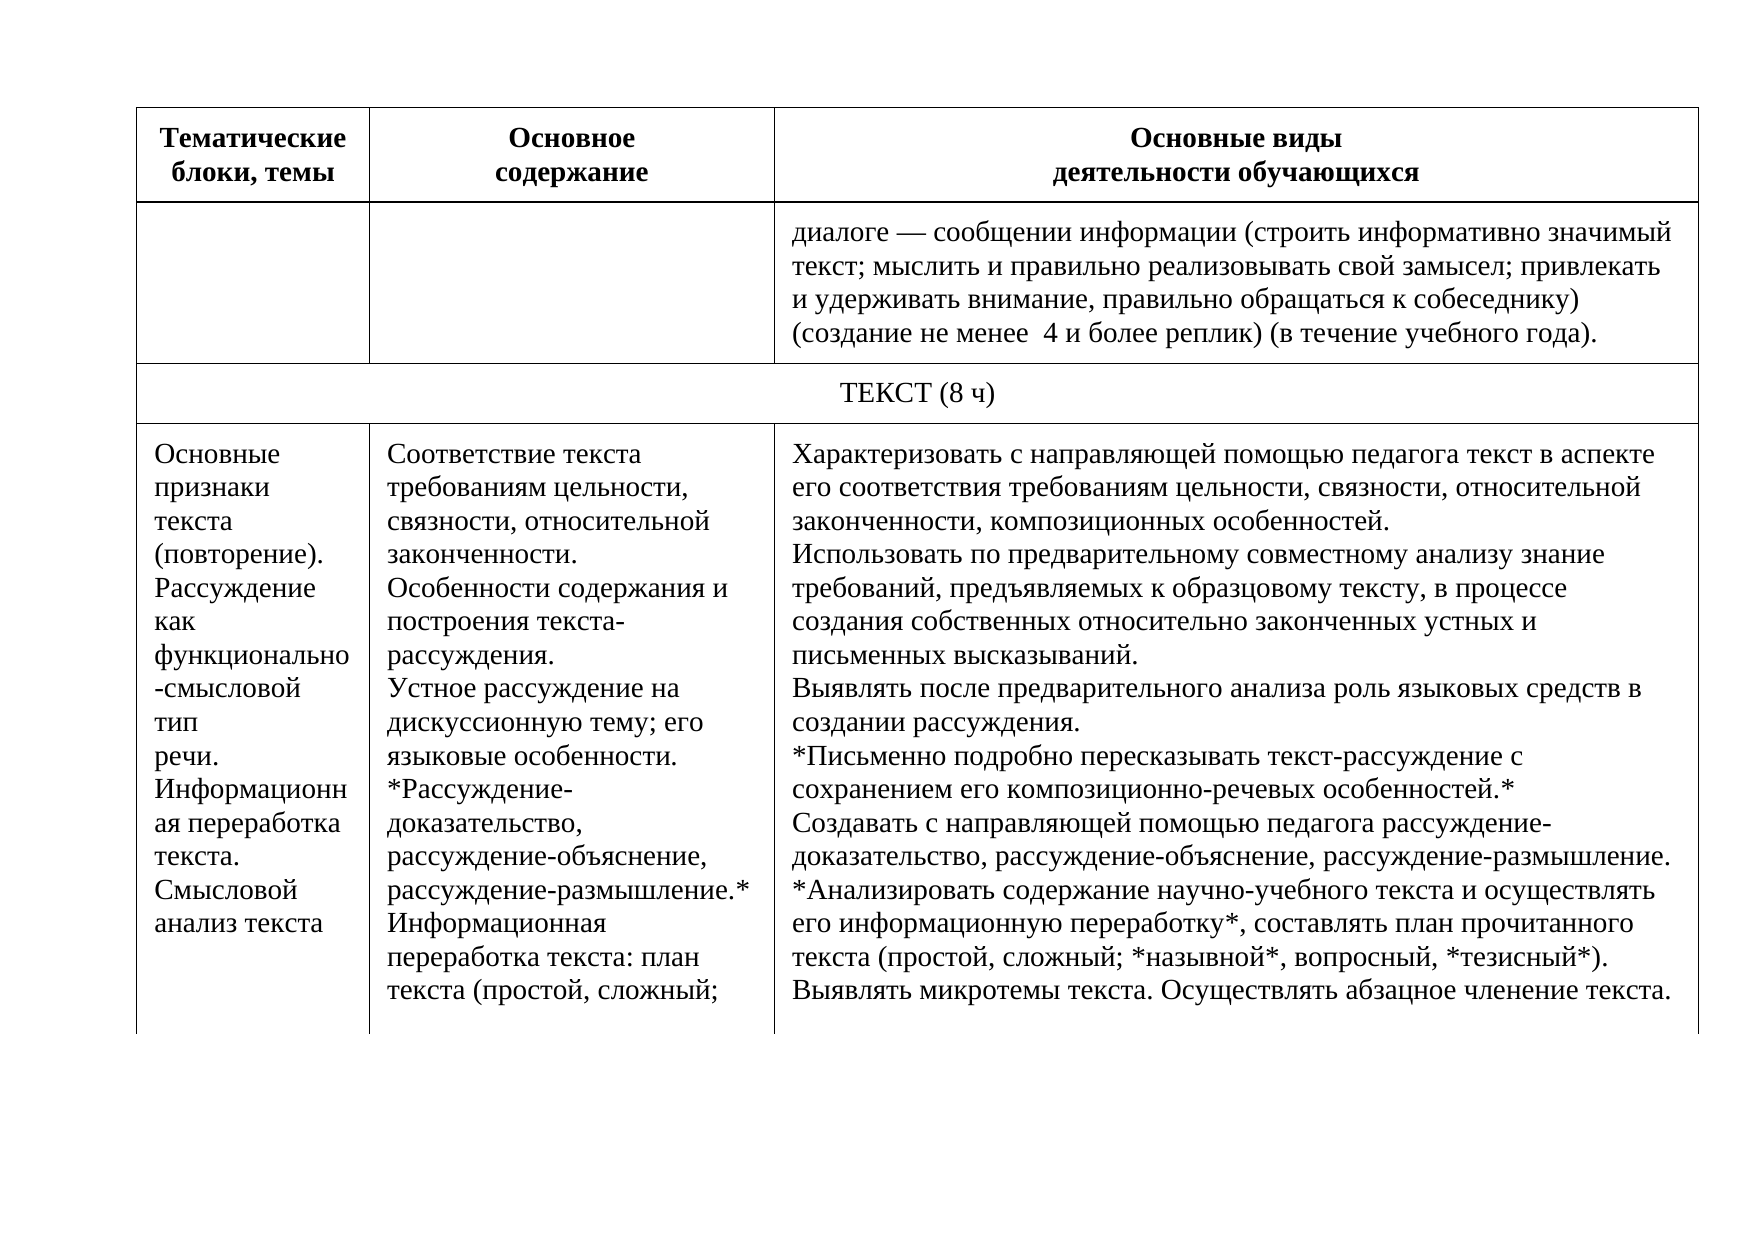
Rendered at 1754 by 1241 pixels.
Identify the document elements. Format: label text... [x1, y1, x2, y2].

table_header Основные виды деятельности обучающихся [775, 108, 1698, 201]
table_cell ТЕКСТ (8 ч) [137, 364, 1698, 423]
table_cell [137, 203, 369, 362]
table_header Основное содержание [370, 108, 774, 201]
table_cell [370, 203, 774, 362]
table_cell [137, 424, 369, 1033]
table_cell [775, 424, 1698, 1033]
table_header Тематические блоки, темы [137, 108, 369, 201]
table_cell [370, 424, 774, 1033]
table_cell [775, 203, 1698, 362]
